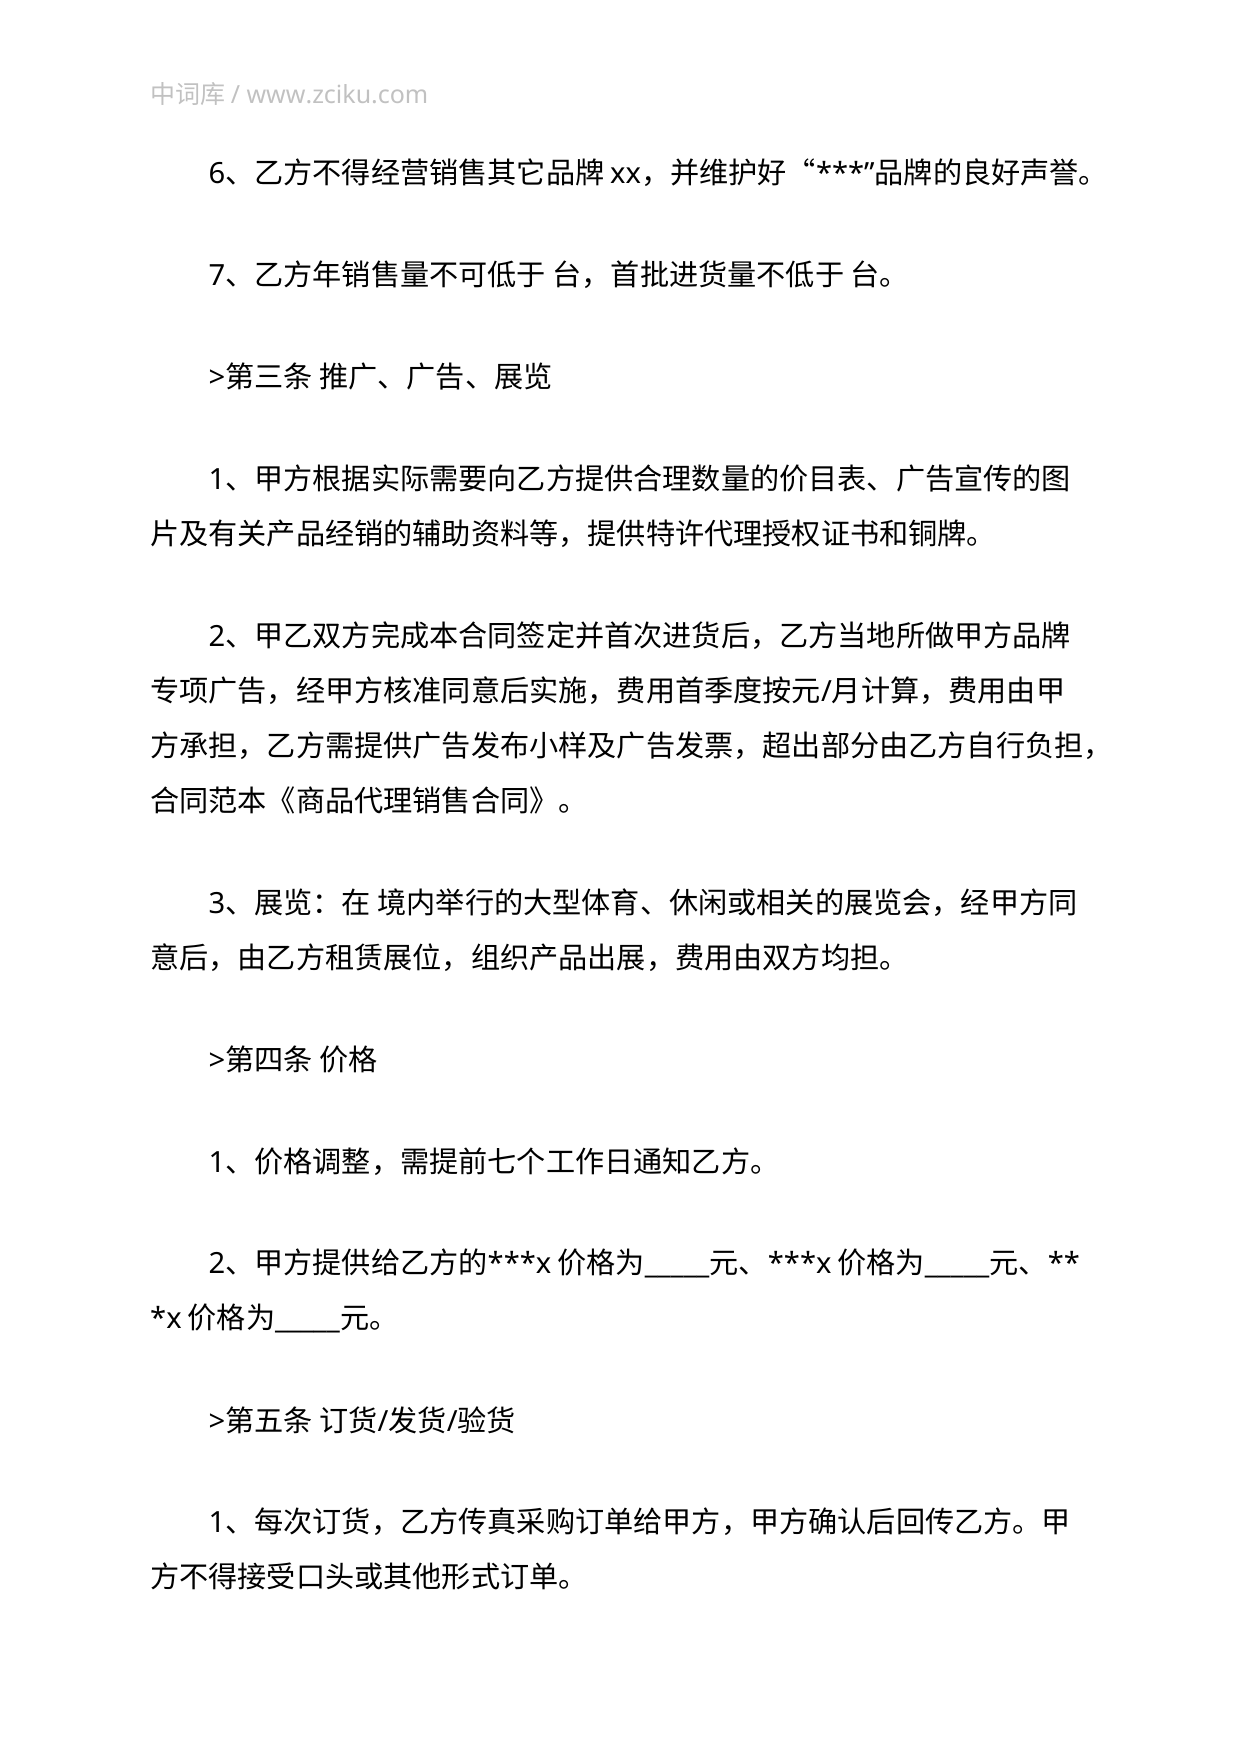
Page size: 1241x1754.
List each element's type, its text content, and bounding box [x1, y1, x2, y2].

text 1、甲方根据实际需要向乙方提供合理数量的价目表、广告宣传的图片及有关产品经销的辅助资料等，提供特许代理授权证书和铜牌。 [150, 456, 1090, 553]
text >第五条 订货/发货/验货 [150, 1397, 1090, 1439]
text >第四条 价格 [150, 1036, 1090, 1078]
text 1、价格调整，需提前七个工作日通知乙方。 [150, 1138, 1090, 1181]
text 3、展览：在 境内举行的大型体育、休闲或相关的展览会，经甲方同意后，由乙方租赁展位，组织产品出展，费用由双方均担。 [150, 879, 1090, 977]
text 2、甲乙双方完成本合同签定并首次进货后，乙方当地所做甲方品牌专项广告，经甲方核准同意后实施，费用首季度按元/月计算，费用由甲方承担，乙方需提供广告发布小样及广告发票，超出部分由乙方自行负担，合同范本《商品代理销售合同》。 [150, 613, 1090, 820]
text 2、甲方提供给乙方的***x价格为_____元、***x价格为_____元、***x价格为_____元。 [150, 1240, 1090, 1337]
text 1、每次订货，乙方传真采购订单给甲方，甲方确认后回传乙方。甲方不得接受口头或其他形式订单。 [150, 1499, 1090, 1596]
text 7、乙方年销售量不可低于 台，首批进货量不低于 台。 [150, 252, 1090, 294]
text 6、乙方不得经营销售其它品牌xx，并维护好“***”品牌的良好声誉。 [150, 150, 1090, 192]
text >第三条 推广、广告、展览 [150, 354, 1090, 396]
